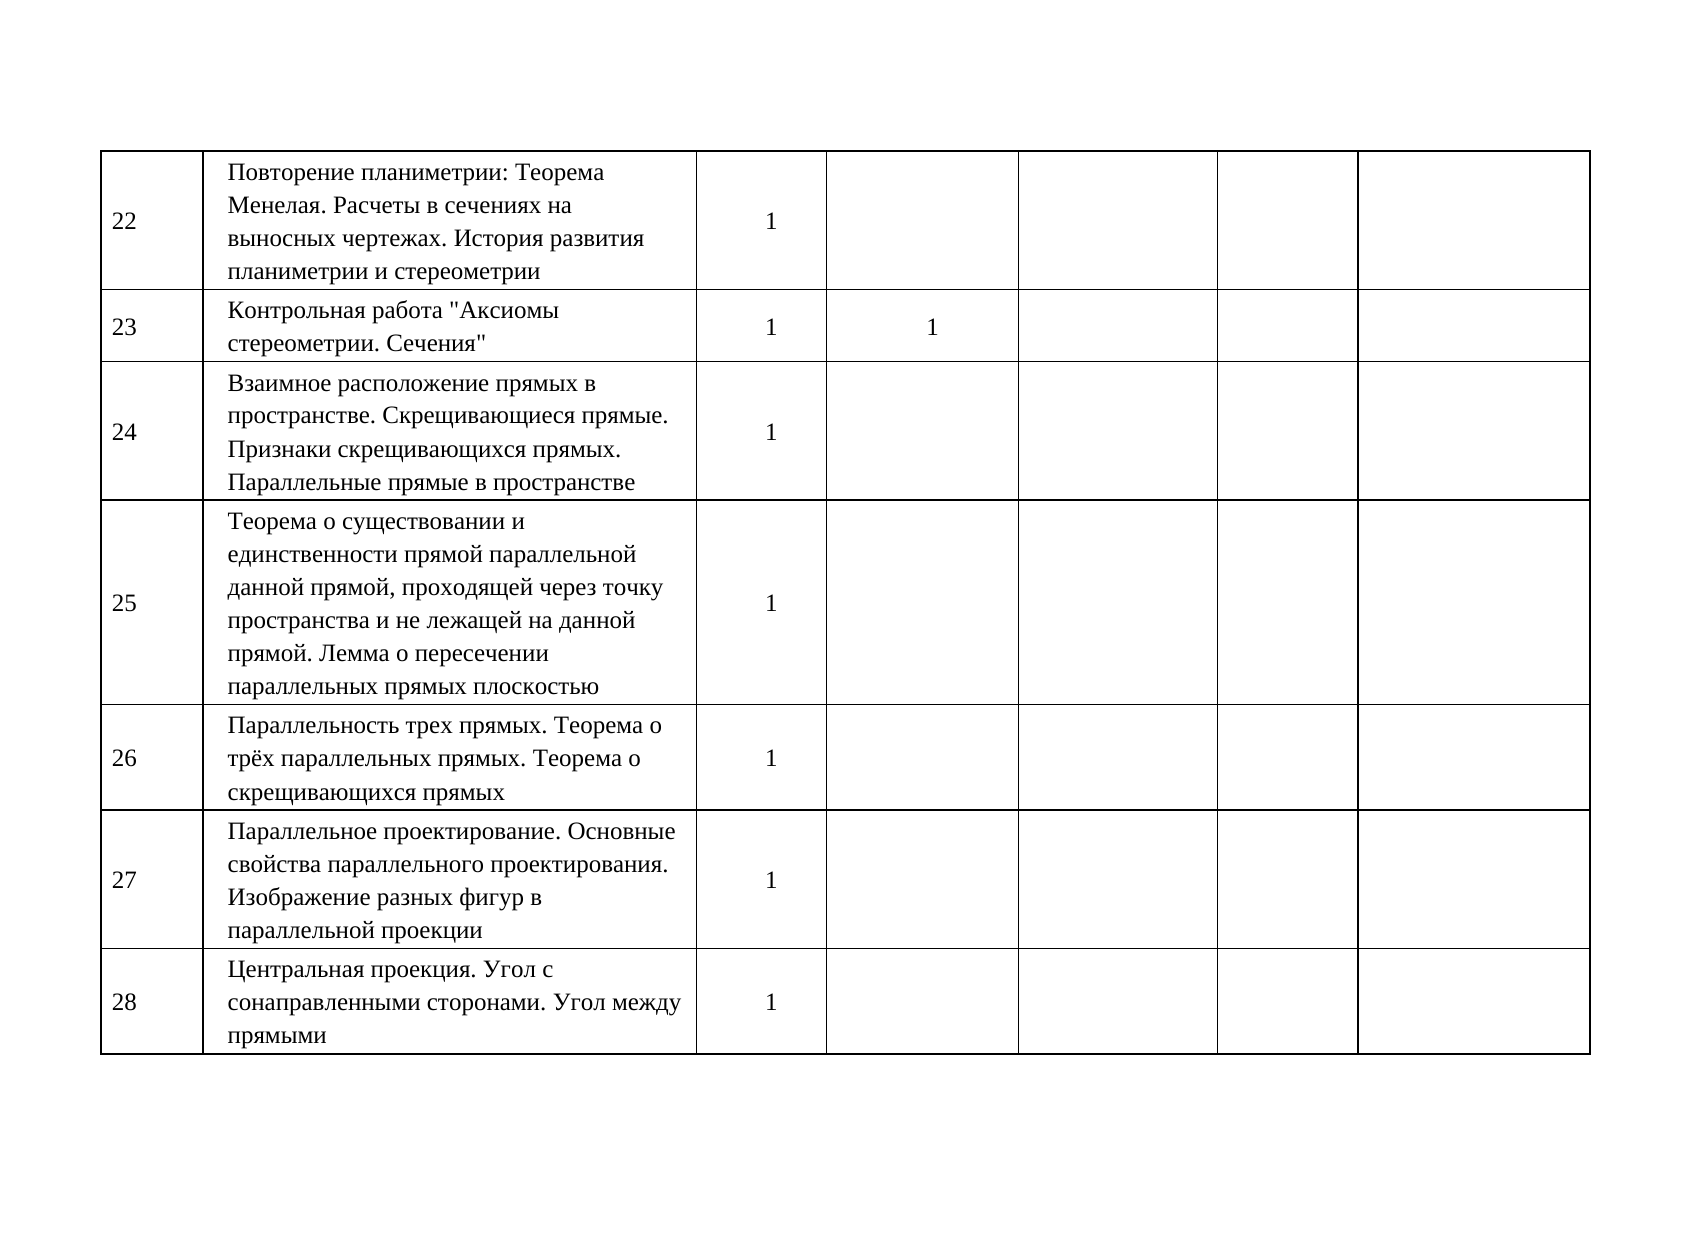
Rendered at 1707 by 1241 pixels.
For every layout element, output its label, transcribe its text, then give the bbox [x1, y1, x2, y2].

table_cell 1 [697, 811, 826, 948]
table_cell Центральная проекция. Угол с сонаправленными сторонами. Угол между прямыми [204, 949, 696, 1053]
table_cell [1359, 811, 1589, 948]
table_cell [1019, 705, 1217, 809]
table_cell 1 [697, 949, 826, 1053]
table_cell [1019, 949, 1217, 1053]
table_cell 25 [102, 501, 202, 704]
table_cell [1218, 811, 1357, 948]
table_cell [827, 705, 1018, 809]
table_cell [1218, 362, 1357, 499]
table_cell Контрольная работа "Аксиомы стереометрии. Сечения" [204, 290, 696, 361]
table_cell [1359, 290, 1589, 361]
table_cell 1 [697, 705, 826, 809]
table_cell 23 [102, 290, 202, 361]
table_cell Параллельность трех прямых. Теорема о трёх параллельных прямых. Теорема о скрещивающихся прямых [204, 705, 696, 809]
table_cell [1359, 152, 1589, 288]
table_cell [1359, 705, 1589, 809]
table_cell [1218, 501, 1357, 704]
table_cell 27 [102, 811, 202, 948]
table_cell Взаимное расположение прямых в пространстве. Скрещивающиеся прямые. Признаки скрещивающихся прямых. Параллельные прямые в пространстве [204, 362, 696, 499]
table_cell [1019, 152, 1217, 288]
table_cell Параллельное проектирование. Основные свойства параллельного проектирования. Изображение разных фигур в параллельной проекции [204, 811, 696, 948]
table_cell 1 [697, 152, 826, 288]
table_cell [1359, 362, 1589, 499]
table_cell 24 [102, 362, 202, 499]
table_cell [827, 362, 1018, 499]
table_cell [1019, 811, 1217, 948]
table_cell [827, 152, 1018, 288]
table_cell [827, 949, 1018, 1053]
table_cell 1 [827, 290, 1018, 361]
table_cell [1218, 705, 1357, 809]
table_cell [1359, 949, 1589, 1053]
table_cell Теорема о существовании и единственности прямой параллельной данной прямой, проходящей через точку пространства и не лежащей на данной прямой. Лемма о пересечении параллельных прямых плоскостью [204, 501, 696, 704]
table_cell 22 [102, 152, 202, 288]
table_cell [1019, 362, 1217, 499]
table_cell Повторение планиметрии: Теорема Менелая. Расчеты в сечениях на выносных чертежах. История развития планиметрии и стереометрии [204, 152, 696, 288]
table_cell [1218, 290, 1357, 361]
table_cell [1218, 949, 1357, 1053]
table_cell [1218, 152, 1357, 288]
table_cell 1 [697, 362, 826, 499]
table_cell [827, 811, 1018, 948]
table_cell [1019, 501, 1217, 704]
table_cell [827, 501, 1018, 704]
table_cell [1359, 501, 1589, 704]
table_cell 28 [102, 949, 202, 1053]
table_cell 26 [102, 705, 202, 809]
table_cell 1 [697, 290, 826, 361]
table_cell 1 [697, 501, 826, 704]
table_cell [1019, 290, 1217, 361]
